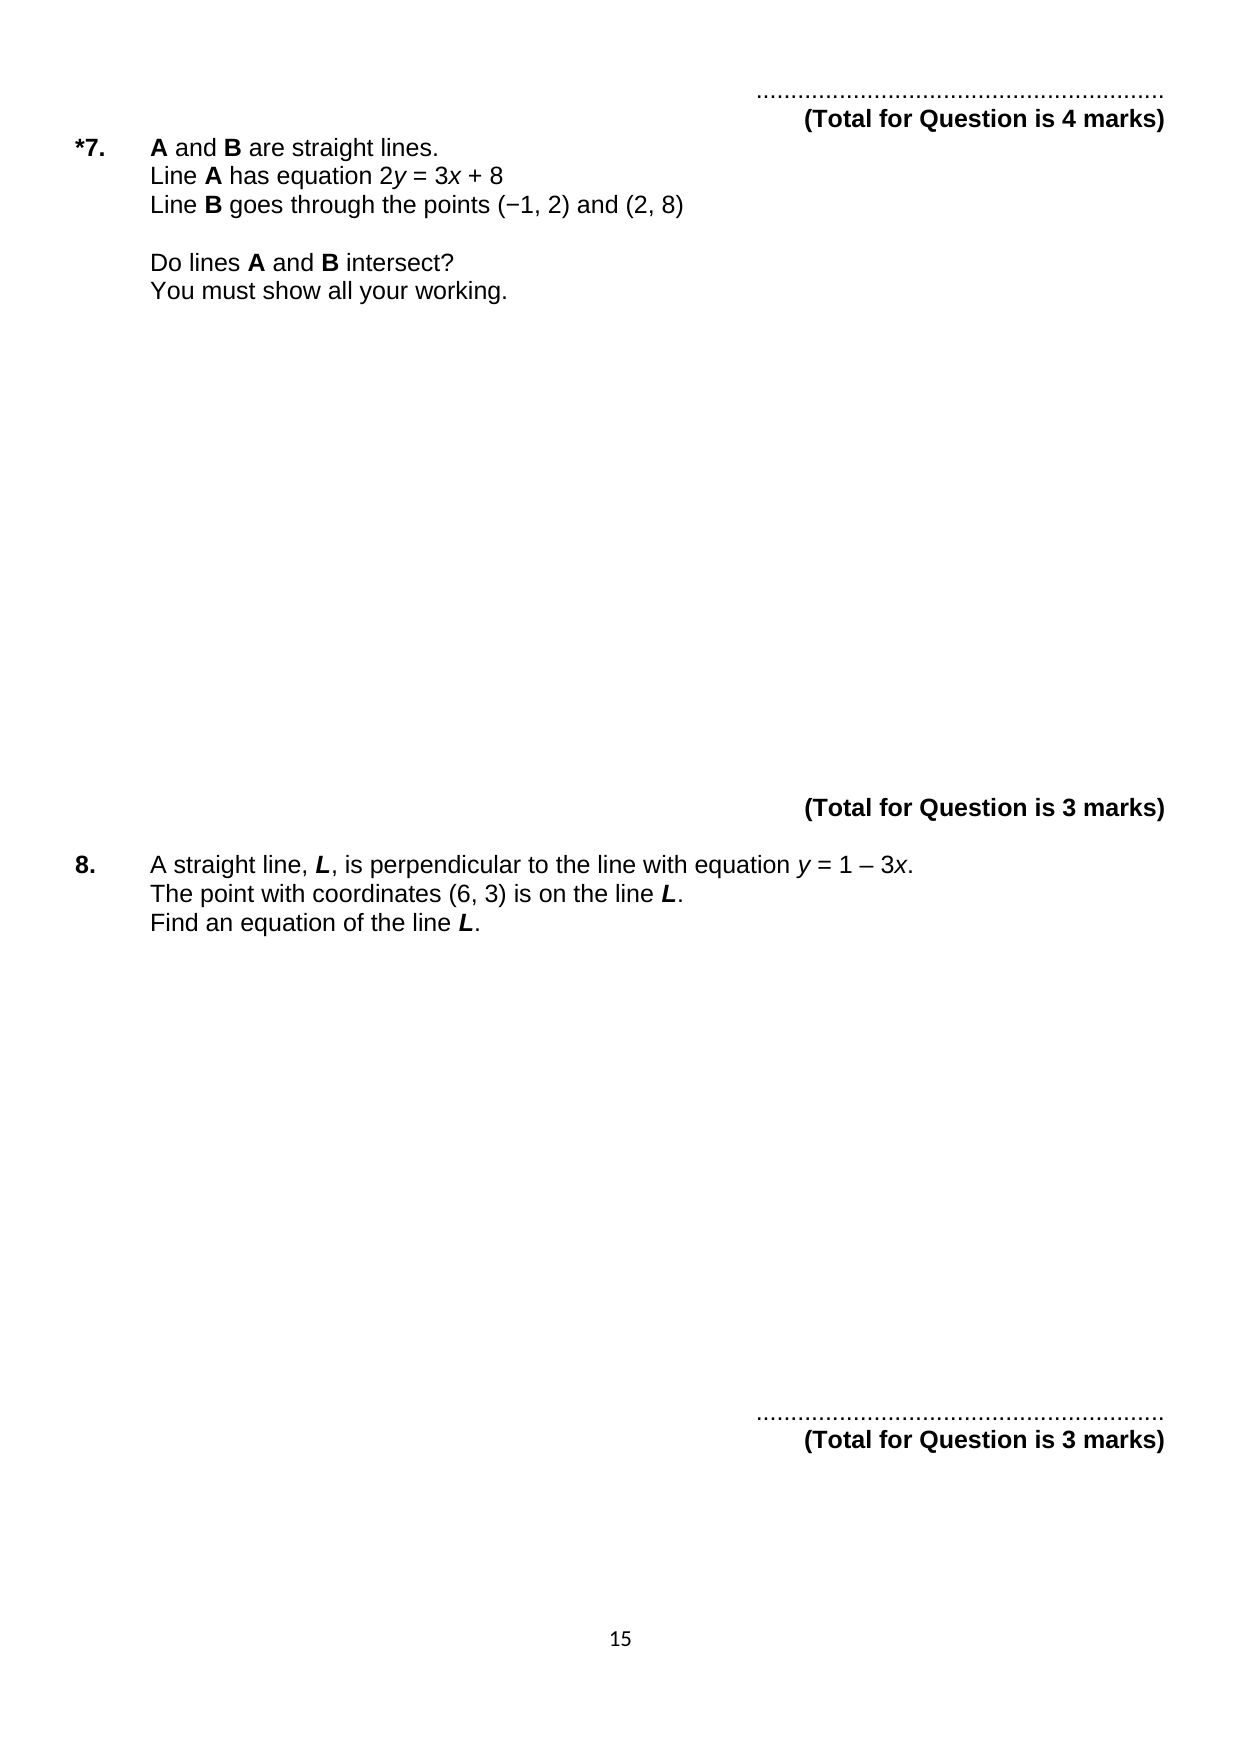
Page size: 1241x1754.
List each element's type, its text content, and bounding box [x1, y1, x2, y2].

text (Total for Question is 4 marks) [75, 104, 1165, 132]
text Find an equation of the line L. [75, 908, 1165, 937]
text Line A has equation 2y = 3x + 8 [75, 161, 1165, 190]
text (Total for Question is 3 marks) [75, 1426, 1165, 1454]
text ........................................................... [75, 75, 1165, 104]
text You must show all your working. [75, 276, 1165, 305]
text Do lines A and B intersect? [150, 219, 1165, 276]
text 8. A straight line, L, is perpendicular to the line with equation y = 1 – 3x. The point with coordinates (6, 3) is on the line L. [75, 851, 1165, 908]
text (Total for Question is 3 marks) [75, 621, 1165, 822]
text Line B goes through the points (−1, 2) and (2, 8) [75, 190, 1165, 219]
text ........................................................... [75, 1397, 1165, 1426]
text *7. A and B are straight lines. [75, 132, 1165, 161]
